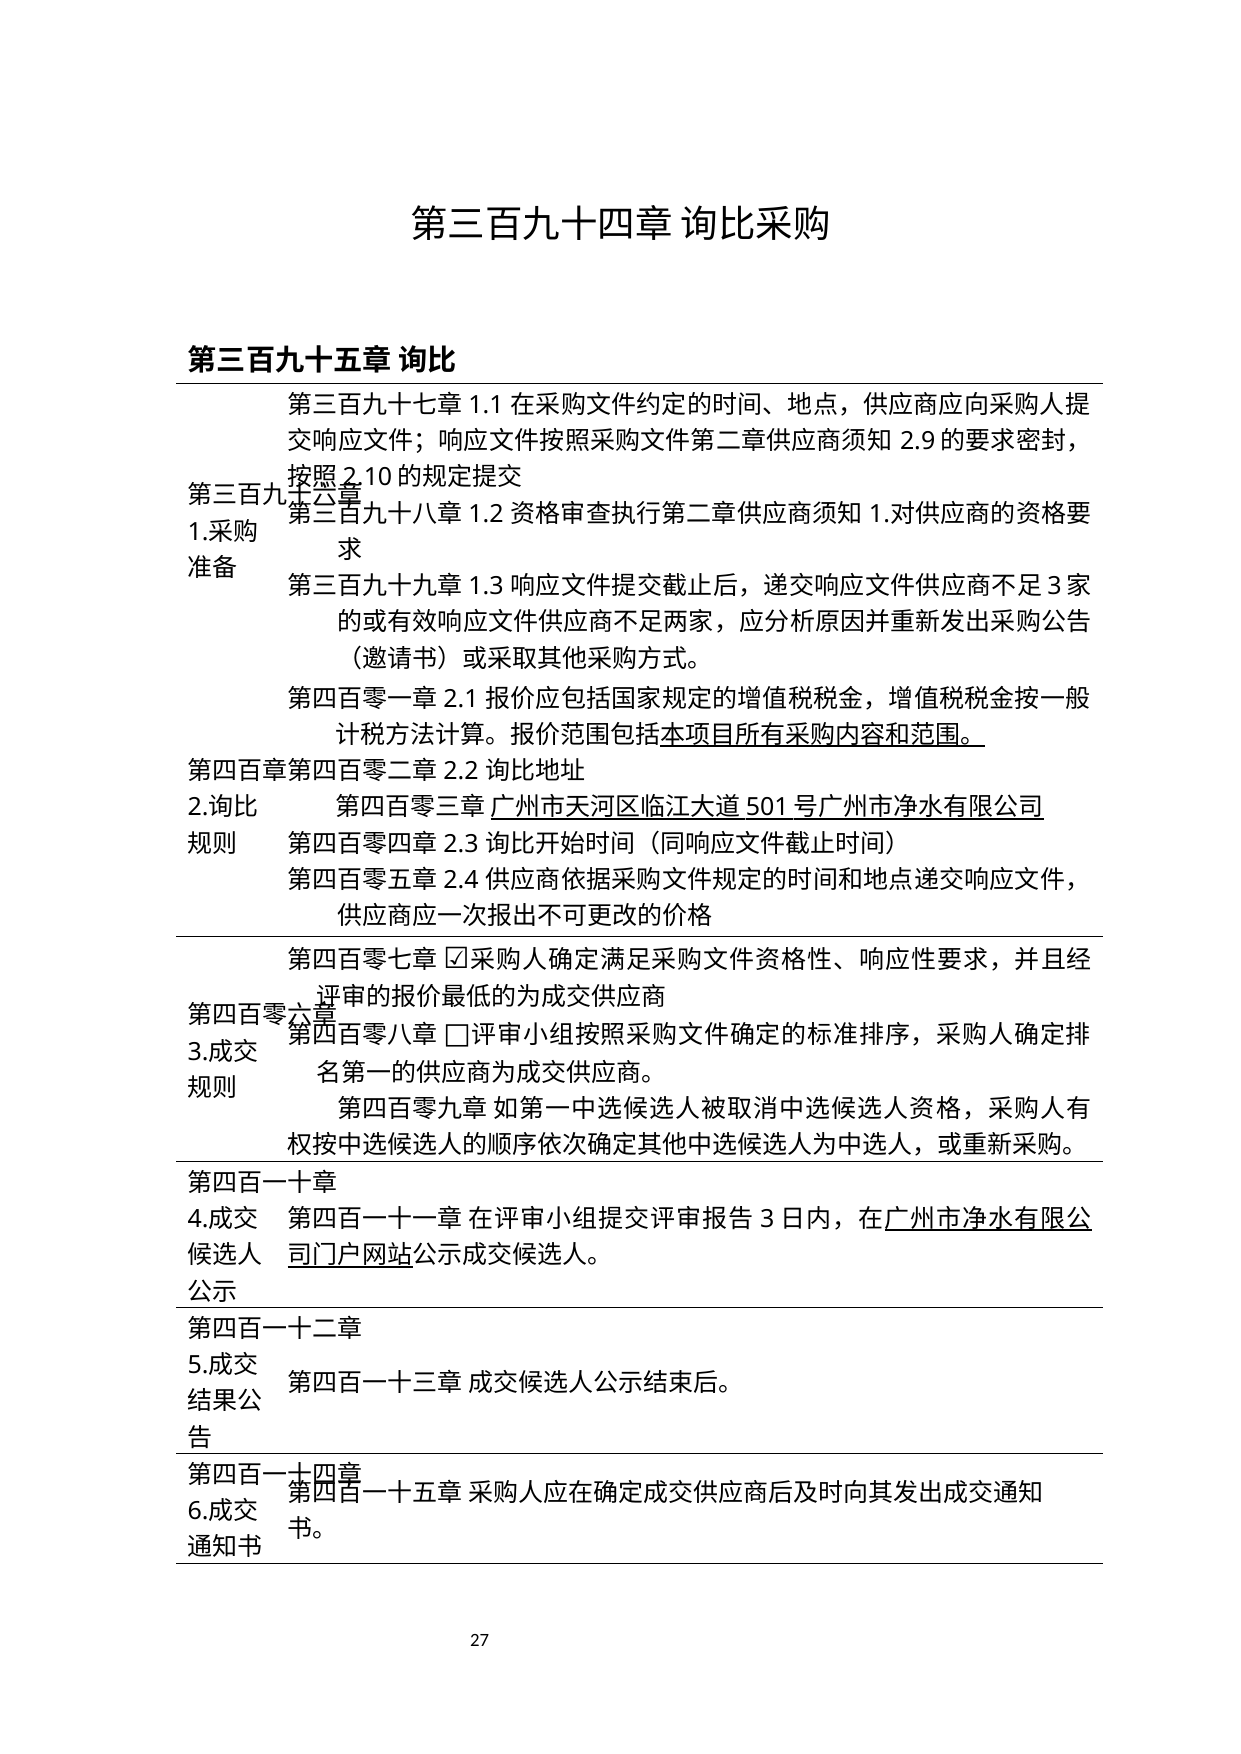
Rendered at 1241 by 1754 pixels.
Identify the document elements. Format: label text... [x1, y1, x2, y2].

subtitle 询比采购 [187, 189, 1053, 254]
table_cell 成交候选人公示结束后。 [276, 1308, 1103, 1453]
table_cell 5.成交结果公告 [176, 1308, 276, 1453]
table_cell 6.成交通知书 [176, 1454, 276, 1563]
table_cell 2.询比规则 [176, 674, 276, 936]
table_cell ☑采购人确定满足采购文件资格性、响应性要求，并且经评审的报价最低的为成交供应商 □评审小组按照采购文件确定的标准排序，采购人确定排名第一的供应商为成交供应商。 如第一中选候选人被取消中选候选人资格，采购人有权按中选候选人的顺序依次确定其他中选候选人为中选人，或重新采购。 [276, 937, 1103, 1161]
table_cell 在评审小组提交评审报告3日内，在广州市净水有限公司门户网站公示成交候选人。 [276, 1162, 1103, 1307]
table_cell 4.成交候选人公示 [176, 1162, 276, 1307]
table_cell 采购人应在确定成交供应商后及时向其发出成交通知书。 [276, 1454, 1103, 1563]
table_header 1.1 在采购文件约定的时间、地点，供应商应向采购人提交响应文件；响应文件按照采购文件第二章供应商须知2.9的要求密封，按照2.10的规定提交 1.2 资格审查执行第二章供应商须知1.对供应商的资格要求 1.3 响应文件提交截止后，递交响应文件供应商不足3家的或有效响应文件供应商不足两家，应分析原因并重新发出采购公告（邀请书）或采取其他采购方式。 [276, 384, 1103, 674]
table_cell 2.1 报价应包括国家规定的增值税税金，增值税税金按一般计税方法计算。报价范围包括本项目所有采购内容和范围。 2.2 询比地址 广州市天河区临江大道501号广州市净水有限公司 2.3 询比开始时间（同响应文件截止时间） 2.4 供应商依据采购文件规定的时间和地点递交响应文件，供应商应一次报出不可更改的价格 [276, 674, 1103, 936]
text 询比 [187, 321, 1053, 383]
table_header 1.采购准备 [176, 384, 276, 674]
table_cell 3.成交规则 [176, 937, 276, 1161]
